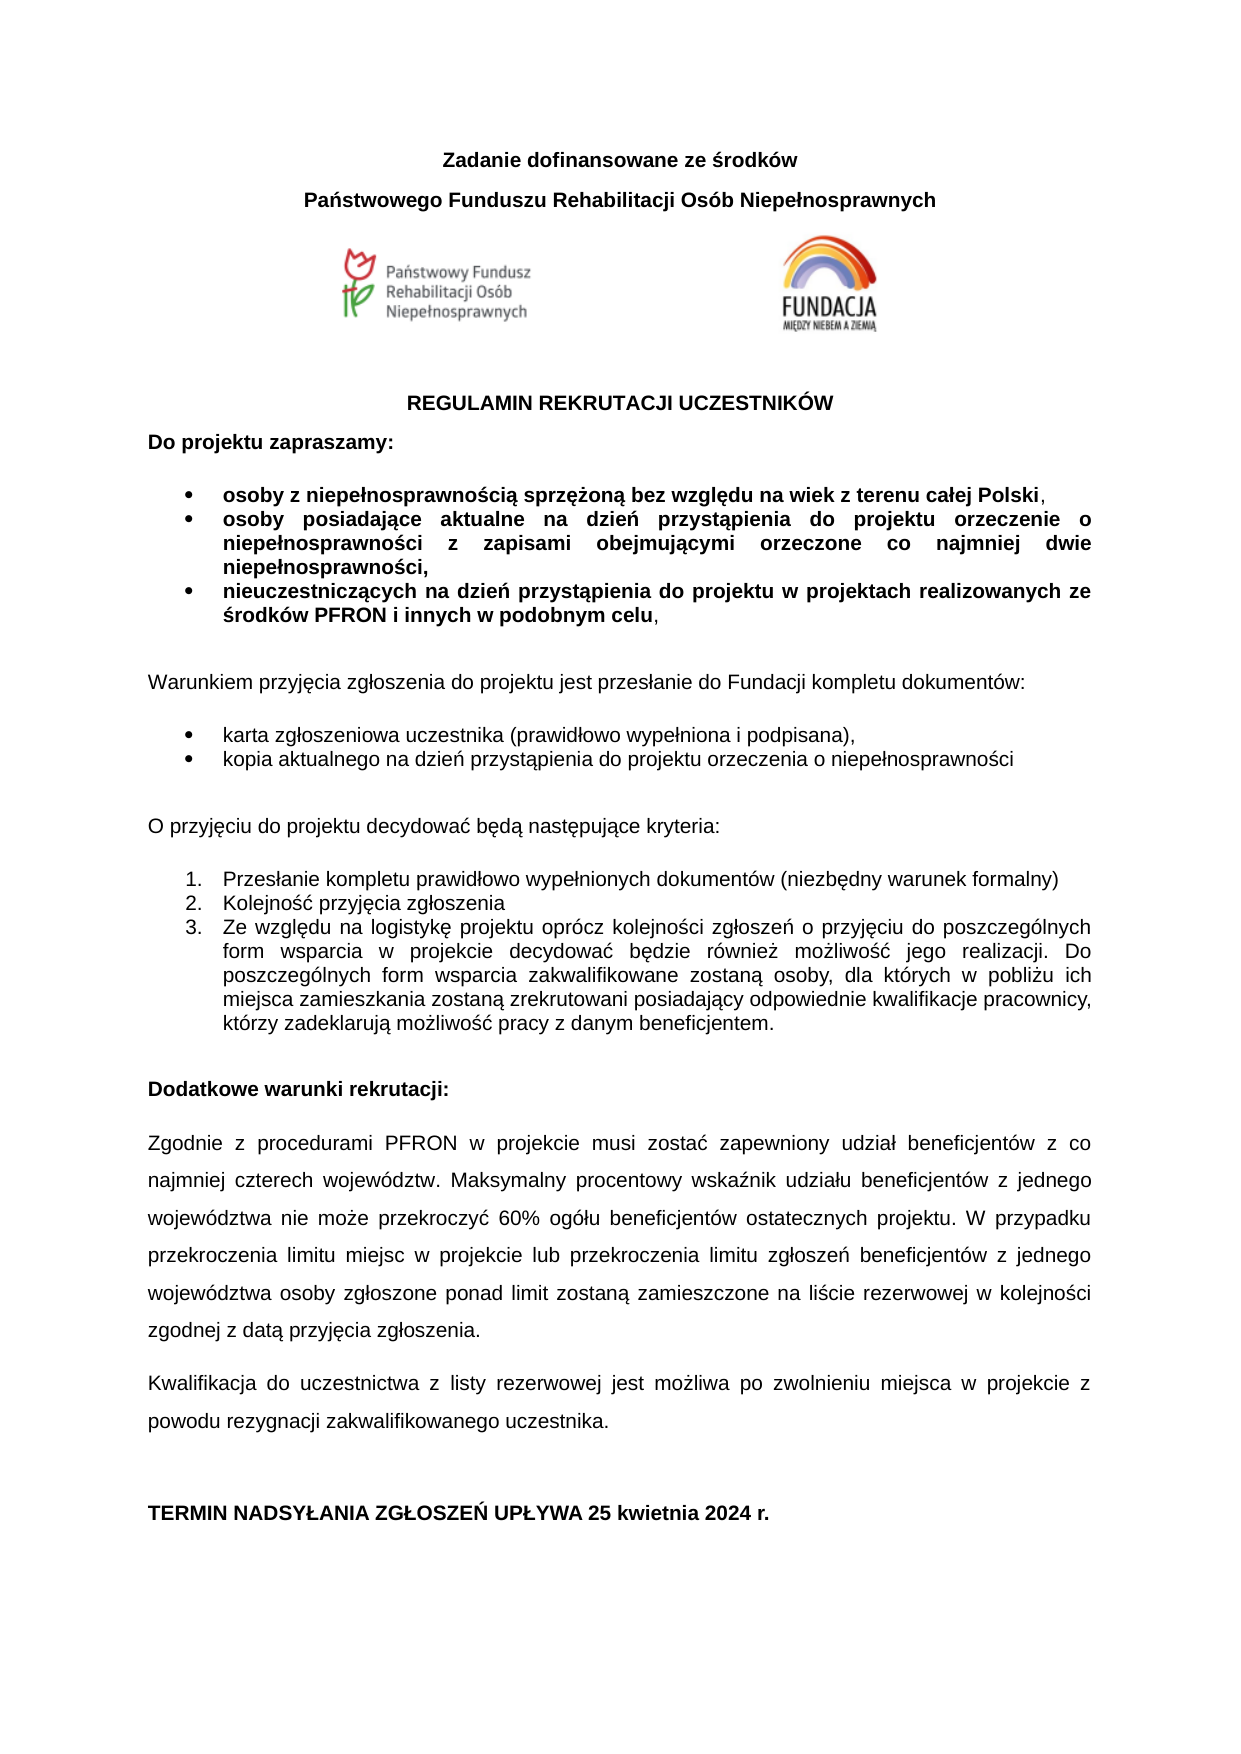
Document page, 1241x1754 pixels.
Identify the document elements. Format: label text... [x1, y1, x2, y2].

picture [317, 228, 924, 361]
text Zadanie dofinansowane ze środków [148, 148, 1093, 172]
text Kwalifikacja do uczestnictwa z listy rezerwowej jest możliwa po zwolnieniu miejsca w projekcie z powodu rezygnacji zakwalifikowanego uczestnika. [148, 1357, 1093, 1432]
text Warunkiem przyjęcia zgłoszenia do projektu jest przesłanie do Fundacji kompletu dokumentów: [148, 656, 1093, 694]
text Do projektu zapraszamy: [148, 430, 1093, 454]
list osoby z niepełnosprawnością sprzężoną bez względu na wiek z terenu całej Polski, [185, 483, 1093, 507]
text REGULAMIN REKRUTACJI UCZESTNIKÓW [148, 377, 1093, 414]
list kopia aktualnego na dzień przystąpienia do projektu orzeczenia o niepełnosprawności [185, 747, 1093, 771]
list karta zgłoszeniowa uczestnika (prawidłowo wypełniona i podpisana), [185, 723, 1093, 747]
list osoby posiadające aktualne na dzień przystąpienia do projektu orzeczenie o niepełnosprawności z zapisami obejmującymi orzeczone co najmniej dwie niepełnosprawności, [185, 507, 1093, 579]
list Przesłanie kompletu prawidłowo wypełnionych dokumentów (niezbędny warunek formalny) [185, 867, 1093, 891]
text Zgodnie z procedurami PFRON w projekcie musi zostać zapewniony udział beneficjentów z co najmniej czterech województw. Maksymalny procentowy wskaźnik udziału beneficjentów z jednego województwa nie może przekroczyć 60% ogółu beneficjentów ostatecznych projektu. W przypadku przekroczenia limitu miejsc w projekcie lub przekroczenia limitu zgłoszeń beneficjentów z jednego województwa osoby zgłoszone ponad limit zostaną zamieszczone na liście rezerwowej w kolejności zgodnej z datą przyjęcia zgłoszenia. [148, 1117, 1093, 1342]
text Dodatkowe warunki rekrutacji: [148, 1064, 1093, 1101]
list Ze względu na logistykę projektu oprócz kolejności zgłoszeń o przyjęciu do poszczególnych form wsparcia w projekcie decydować będzie również możliwość jego realizacji. Do poszczególnych form wsparcia zakwalifikowane zostaną osoby, dla których w pobliżu ich miejsca zamieszkania zostaną zrekrutowani posiadający odpowiednie kwalifikacje pracownicy, którzy zadeklarują możliwość pracy z danym beneficjentem. [185, 915, 1093, 1034]
list nieuczestniczących na dzień przystąpienia do projektu w projektach realizowanych ze środków PFRON i innych w podobnym celu, [185, 579, 1093, 627]
text Państwowego Funduszu Rehabilitacji Osób Niepełnosprawnych [148, 188, 1093, 212]
list Kolejność przyjęcia zgłoszenia [185, 891, 1093, 915]
text TERMIN NADSYŁANIA ZGŁOSZEŃ UPŁYWA 25 kwietnia 2024 r. [148, 1501, 1093, 1525]
text O przyjęciu do projektu decydować będą następujące kryteria: [148, 800, 1093, 838]
